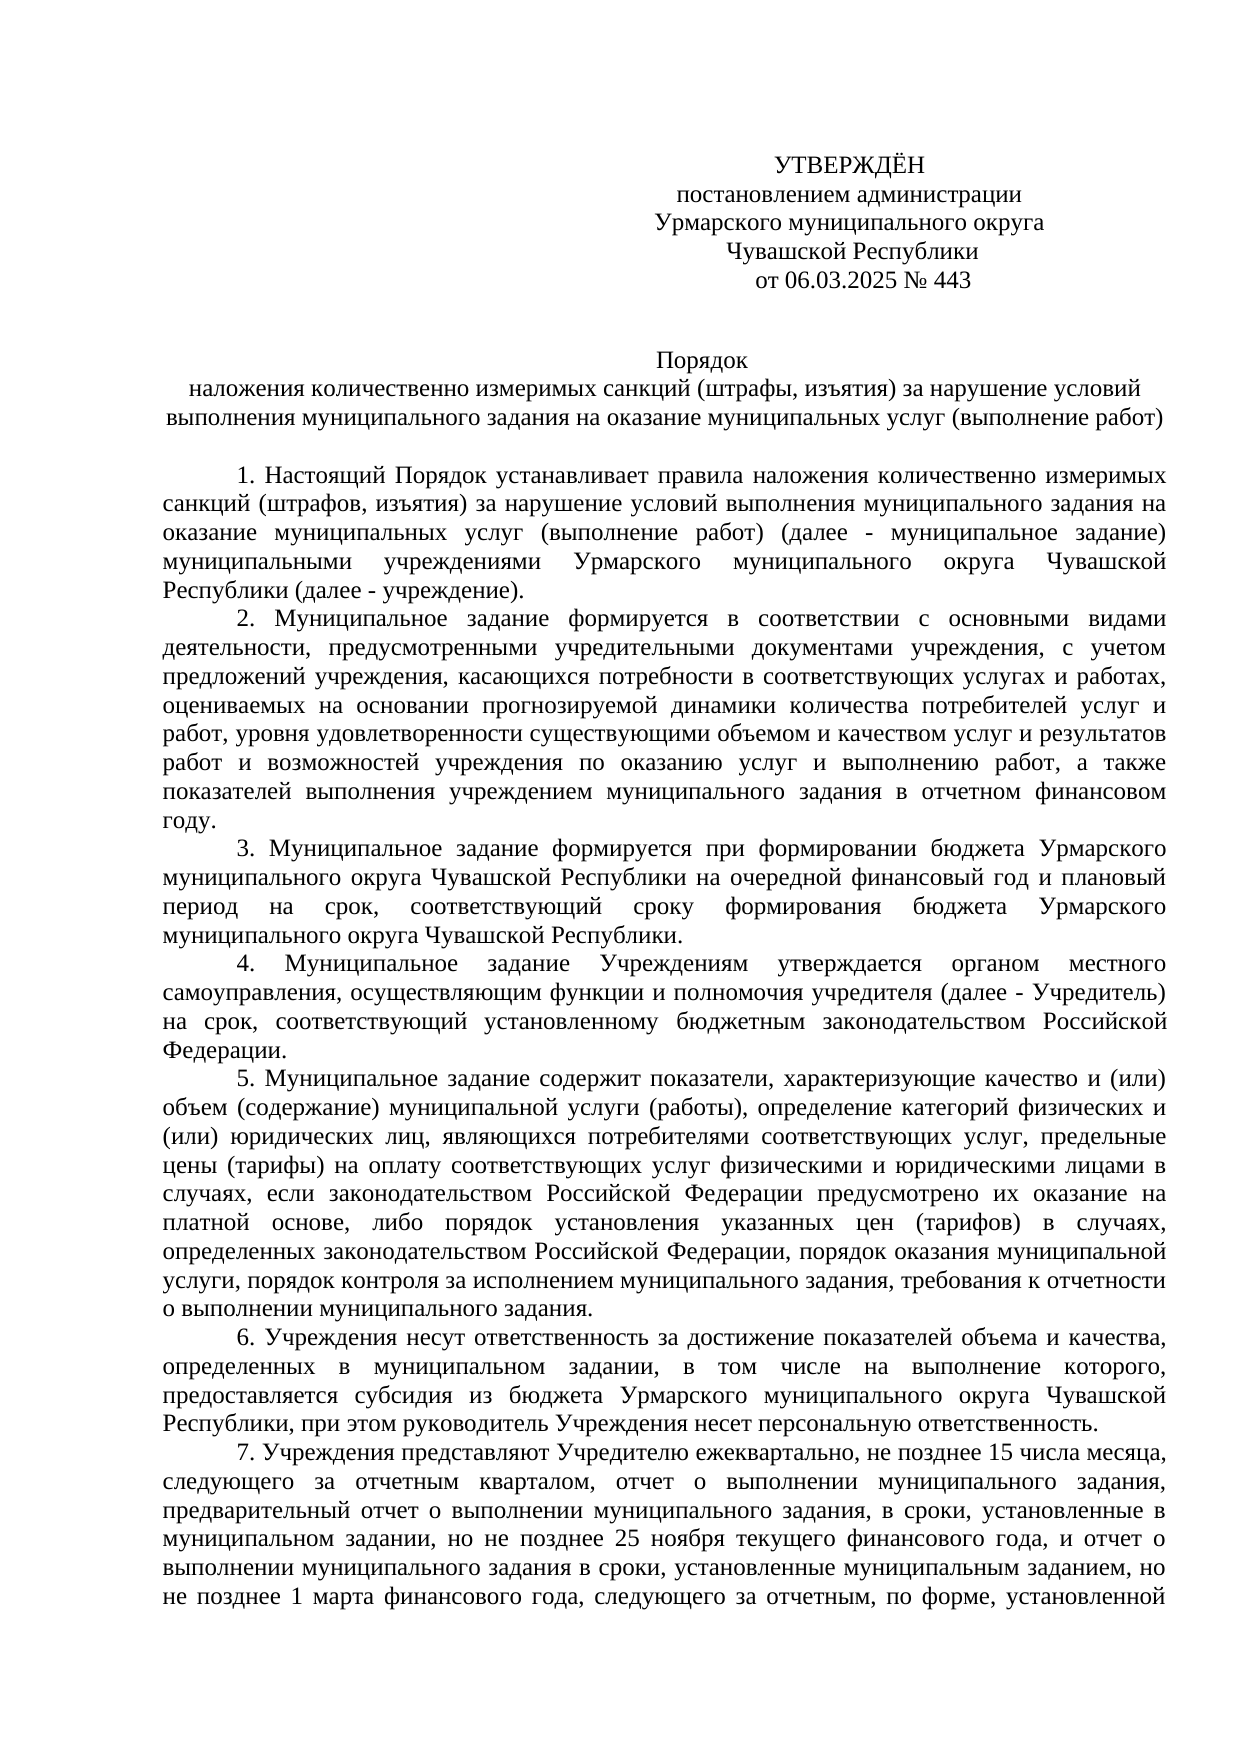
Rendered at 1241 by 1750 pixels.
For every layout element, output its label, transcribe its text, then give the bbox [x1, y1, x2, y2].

text 5. Муниципальное задание содержит показатели, характеризующие качество и (или) объем (содержание) муниципальной услуги (работы), определение категорий физических и (или) юридических лиц, являющихся потребителями соответствующих услуг, предельные цены (тарифы) на оплату соответствующих услуг физическими и юридическими лицами в случаях, если законодательством Российской Федерации предусмотрено их оказание на платной основе, либо порядок установления указанных цен (тарифов) в случаях, определенных законодательством Российской Федерации, порядок оказания муниципальной услуги, порядок контроля за исполнением муниципального задания, требования к отчетности о выполнении муниципального задания. [162, 1063, 1167, 1322]
text 3. Муниципальное задание формируется при формировании бюджета Урмарского муниципального округа Чувашской Республики на очередной финансовый год и плановый период на срок, соответствующий сроку формирования бюджета Урмарского муниципального округа Чувашской Республики. [162, 833, 1167, 948]
text 4. Муниципальное задание Учреждениям утверждается органом местного самоуправления, осуществляющим функции и полномочия учредителя (далее - Учредитель) на срок, соответствующий установленному бюджетным законодательством Российской Федерации. [162, 948, 1167, 1063]
text Урмарского муниципального округа [531, 207, 1167, 236]
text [162, 1437, 1167, 1610]
text 2. Муниципальное задание формируется в соответствии с основными видами деятельности, предусмотренными учредительными документами учреждения, с учетом предложений учреждения, касающихся потребности в соответствующих услугах и работах, оцениваемых на основании прогнозируемой динамики количества потребителей услуг и работ, уровня удовлетворенности существующими объемом и качеством услуг и результатов работ и возможностей учреждения по оказанию услуг и выполнению работ, а также показателей выполнения учреждением муниципального задания в отчетном финансовом году. [162, 603, 1167, 833]
text 1. Настоящий Порядок устанавливает правила наложения количественно измеримых санкций (штрафов, изъятия) за нарушение условий выполнения муниципального задания на оказание муниципальных услуг (выполнение работ) (далее - муниципальное задание) муниципальными учреждениями Урмарского муниципального округа Чувашской Республики (далее - учреждение). [162, 460, 1167, 603]
text 6. Учреждения несут ответственность за достижение показателей объема и качества, определенных в муниципальном задании, в том числе на выполнение которого, предоставляется субсидия из бюджета Урмарского муниципального округа Чувашской Республики, при этом руководитель Учреждения несет персональную ответственность. [162, 1322, 1167, 1437]
text УТВЕРЖДЁН [531, 150, 1167, 179]
text Порядок наложения количественно измеримых санкций (штрафы, изъятия) за нарушение условий выполнения муниципального задания на оказание муниципальных услуг (выполнение работ) [162, 345, 1167, 431]
text от 06.03.2025 № 443 [531, 265, 1167, 294]
text Чувашской Республики [531, 236, 1167, 265]
text постановлением администрации [531, 179, 1167, 207]
